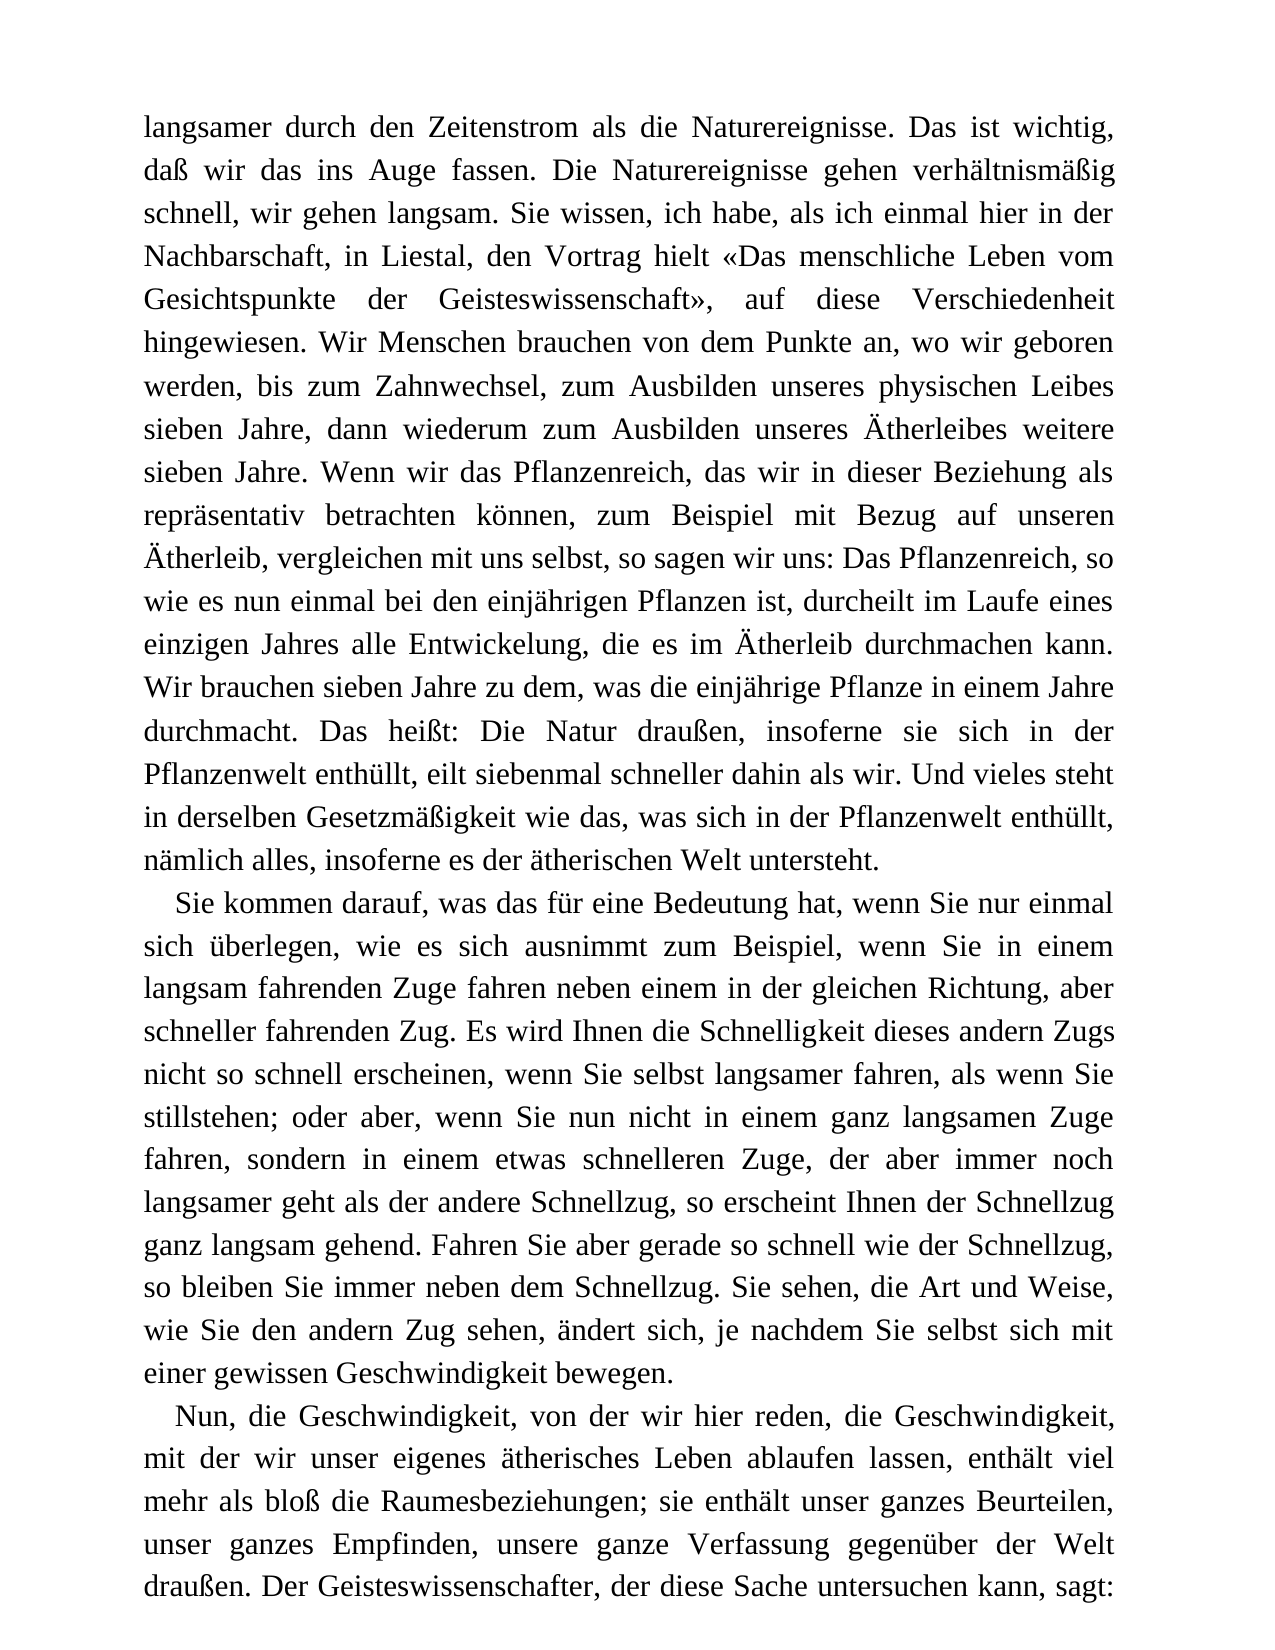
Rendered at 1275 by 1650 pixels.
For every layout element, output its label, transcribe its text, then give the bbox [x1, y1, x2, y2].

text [143, 108, 1115, 877]
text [143, 1397, 1115, 1604]
text Sie kommen darauf, was das für eine Bedeutung hat, wenn Sie nur einmal sich überlegen, wie es sich ausnimmt zum Beispiel, wenn Sie in einem langsam fahrenden Zuge fahren neben einem in der gleichen Richtung, aber schneller fahrenden Zug. Es wird Ihnen die Schnelligkeit dieses andern Zugs nicht so schnell erscheinen, wenn Sie selbst langsamer fahren, als wenn Sie stillstehen; oder aber, wenn Sie nun nicht in einem ganz langsamen Zuge fahren, sondern in einem etwas schnelleren Zuge, der aber immer noch langsamer geht als der andere Schnellzug, so erscheint Ihnen der Schnellzug ganz langsam gehend. Fahren Sie aber gerade so schnell wie der Schnellzug, so bleiben Sie immer neben dem Schnellzug. Sie sehen, die Art und Weise, wie Sie den andern Zug sehen, ändert sich, je nachdem Sie selbst sich mit einer gewissen Geschwindigkeit bewegen. [143, 884, 1115, 1390]
